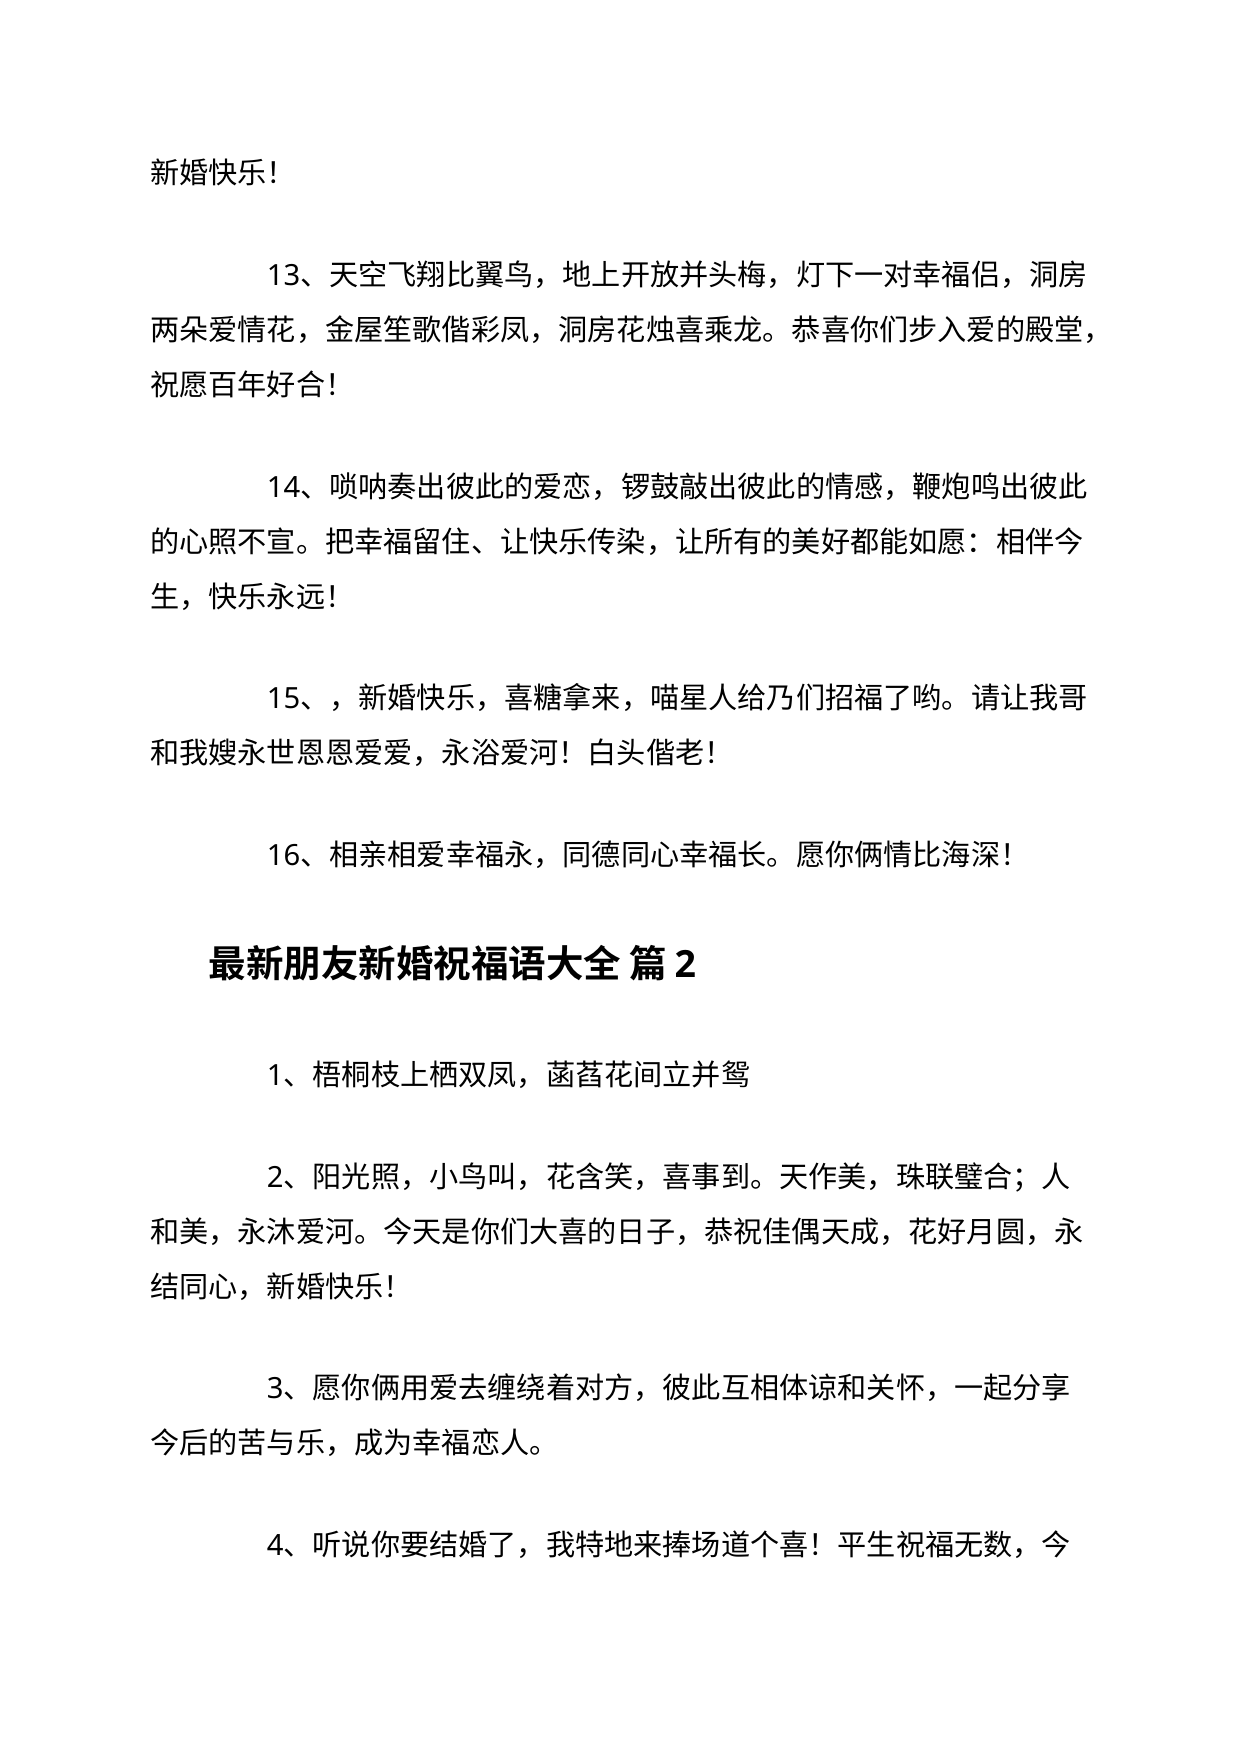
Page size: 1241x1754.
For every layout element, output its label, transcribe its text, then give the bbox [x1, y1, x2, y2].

text 15、，新婚快乐，喜糖拿来，喵星人给乃们招福了哟。请让我哥和我嫂永世恩恩爱爱，永浴爱河！白头偕老！ [150, 675, 1090, 772]
text 3、愿你俩用爱去缠绕着对方，彼此互相体谅和关怀，一起分享今后的苦与乐，成为幸福恋人。 [150, 1365, 1090, 1462]
text 2、阳光照，小鸟叫，花含笑，喜事到。天作美，珠联璧合；人和美，永沐爱河。今天是你们大喜的日子，恭祝佳偶天成，花好月圆，永结同心，新婚快乐！ [150, 1153, 1090, 1306]
text 14、唢呐奏出彼此的爱恋，锣鼓敲出彼此的情感，鞭炮鸣出彼此的心照不宣。把幸福留住、让快乐传染，让所有的美好都能如愿：相伴今生，快乐永远！ [150, 463, 1090, 616]
text 最新朋友新婚祝福语大全 篇2 [150, 934, 1090, 988]
text 16、相亲相爱幸福永，同德同心幸福长。愿你俩情比海深！ [150, 832, 1090, 874]
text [150, 1522, 1090, 1564]
text 1、梧桐枝上栖双凤，菡萏花间立并鸳 [150, 1051, 1090, 1094]
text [150, 150, 1090, 192]
text 13、天空飞翔比翼鸟，地上开放并头梅，灯下一对幸福侣，洞房两朵爱情花，金屋笙歌偕彩凤，洞房花烛喜乘龙。恭喜你们步入爱的殿堂，祝愿百年好合！ [150, 252, 1090, 404]
